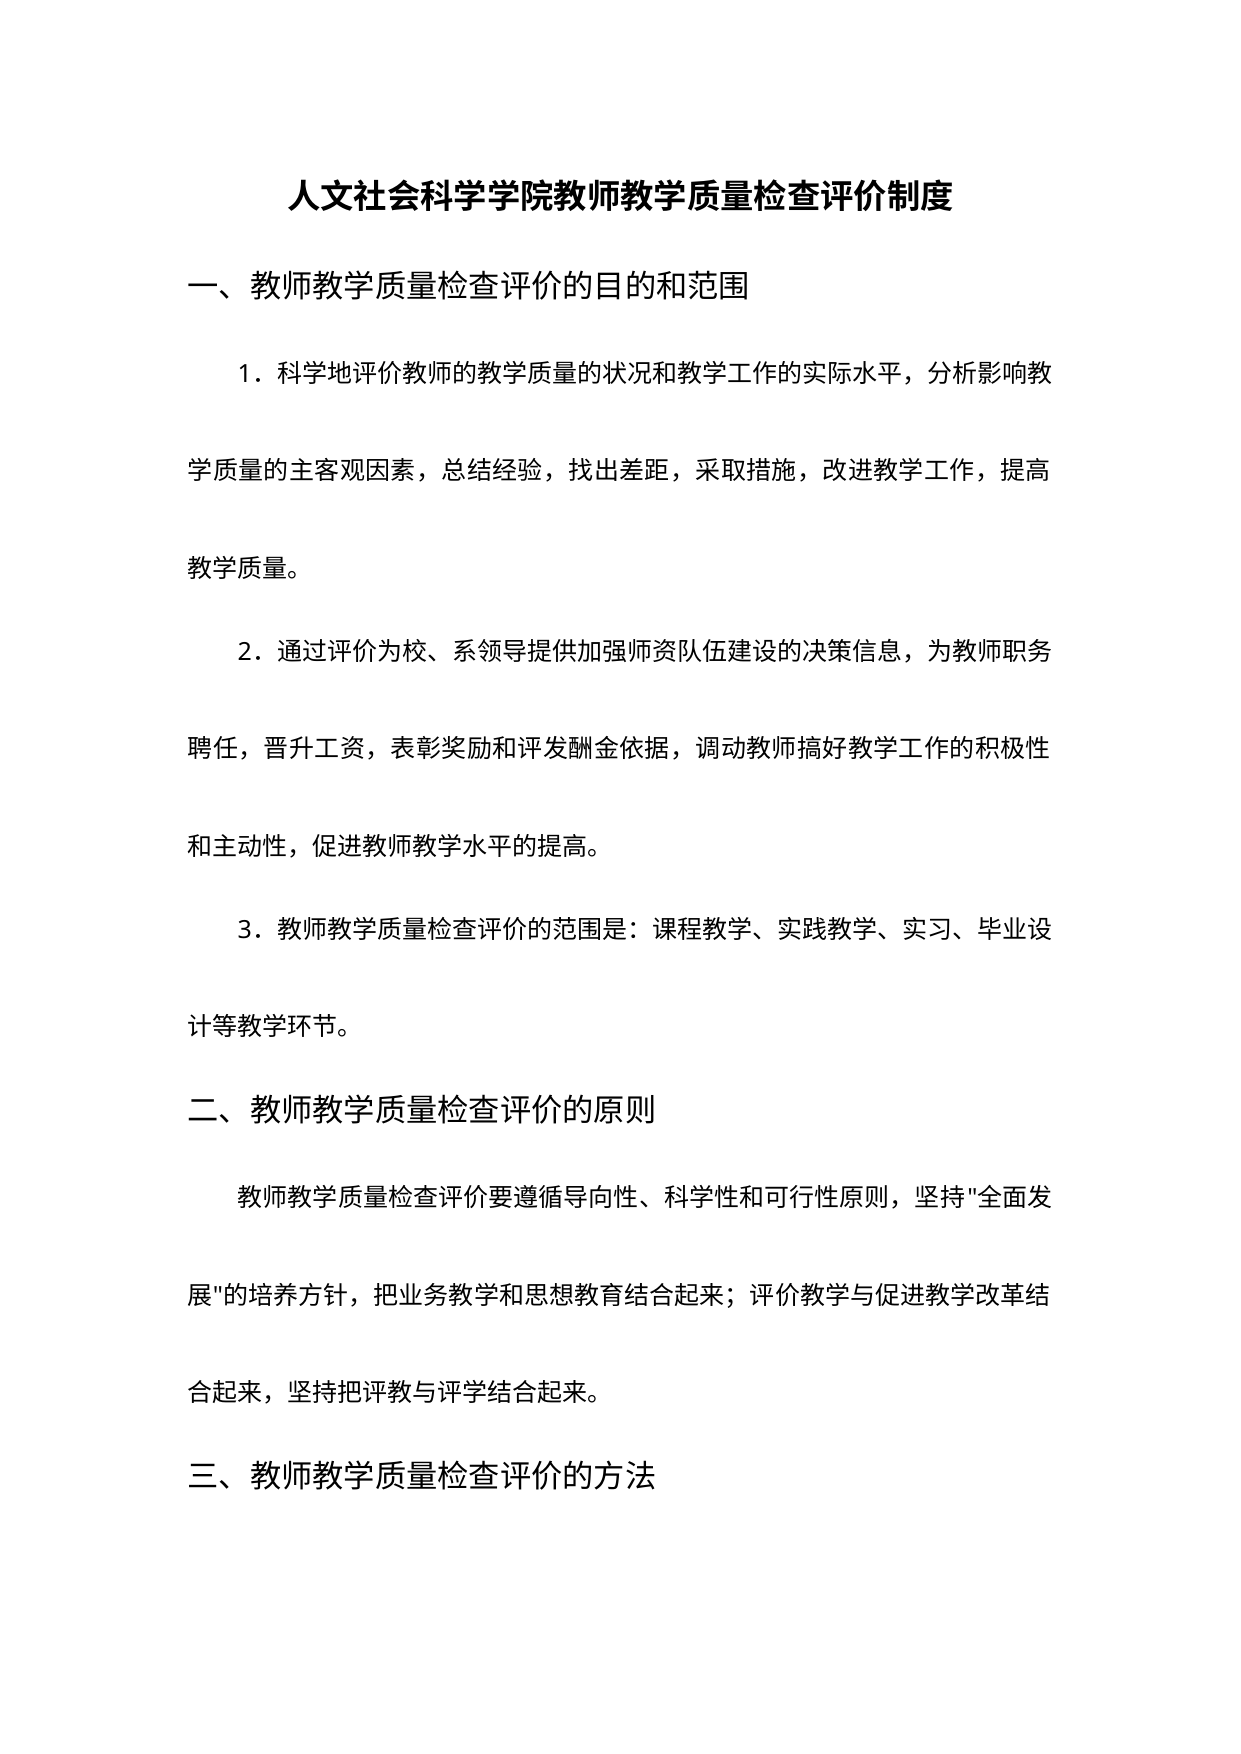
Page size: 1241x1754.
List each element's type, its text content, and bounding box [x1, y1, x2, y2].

text 三、教师教学质量检查评价的方法 [187, 1441, 1053, 1506]
text 人文社会科学学院教师教学质量检查评价制度 [187, 162, 1053, 227]
text 二、教师教学质量检查评价的原则 [187, 1076, 1053, 1141]
text 一、教师教学质量检查评价的目的和范围 [187, 251, 1053, 316]
text 3．教师教学质量检查评价的范围是：课程教学、实践教学、实习、毕业设计等教学环节。 [187, 895, 1053, 1057]
text 1．科学地评价教师的教学质量的状况和教学工作的实际水平，分析影响教学质量的主客观因素，总结经验，找出差距，采取措施，改进教学工作，提高教学质量。 [187, 339, 1053, 599]
text 2．通过评价为校、系领导提供加强师资队伍建设的决策信息，为教师职务聘任，晋升工资，表彰奖励和评发酬金依据，调动教师搞好教学工作的积极性和主动性，促进教师教学水平的提高。 [187, 617, 1053, 877]
text 教师教学质量检查评价要遵循导向性、科学性和可行性原则，坚持"全面发展"的培养方针，把业务教学和思想教育结合起来；评价教学与促进教学改革结合起来，坚持把评教与评学结合起来。 [187, 1163, 1053, 1423]
